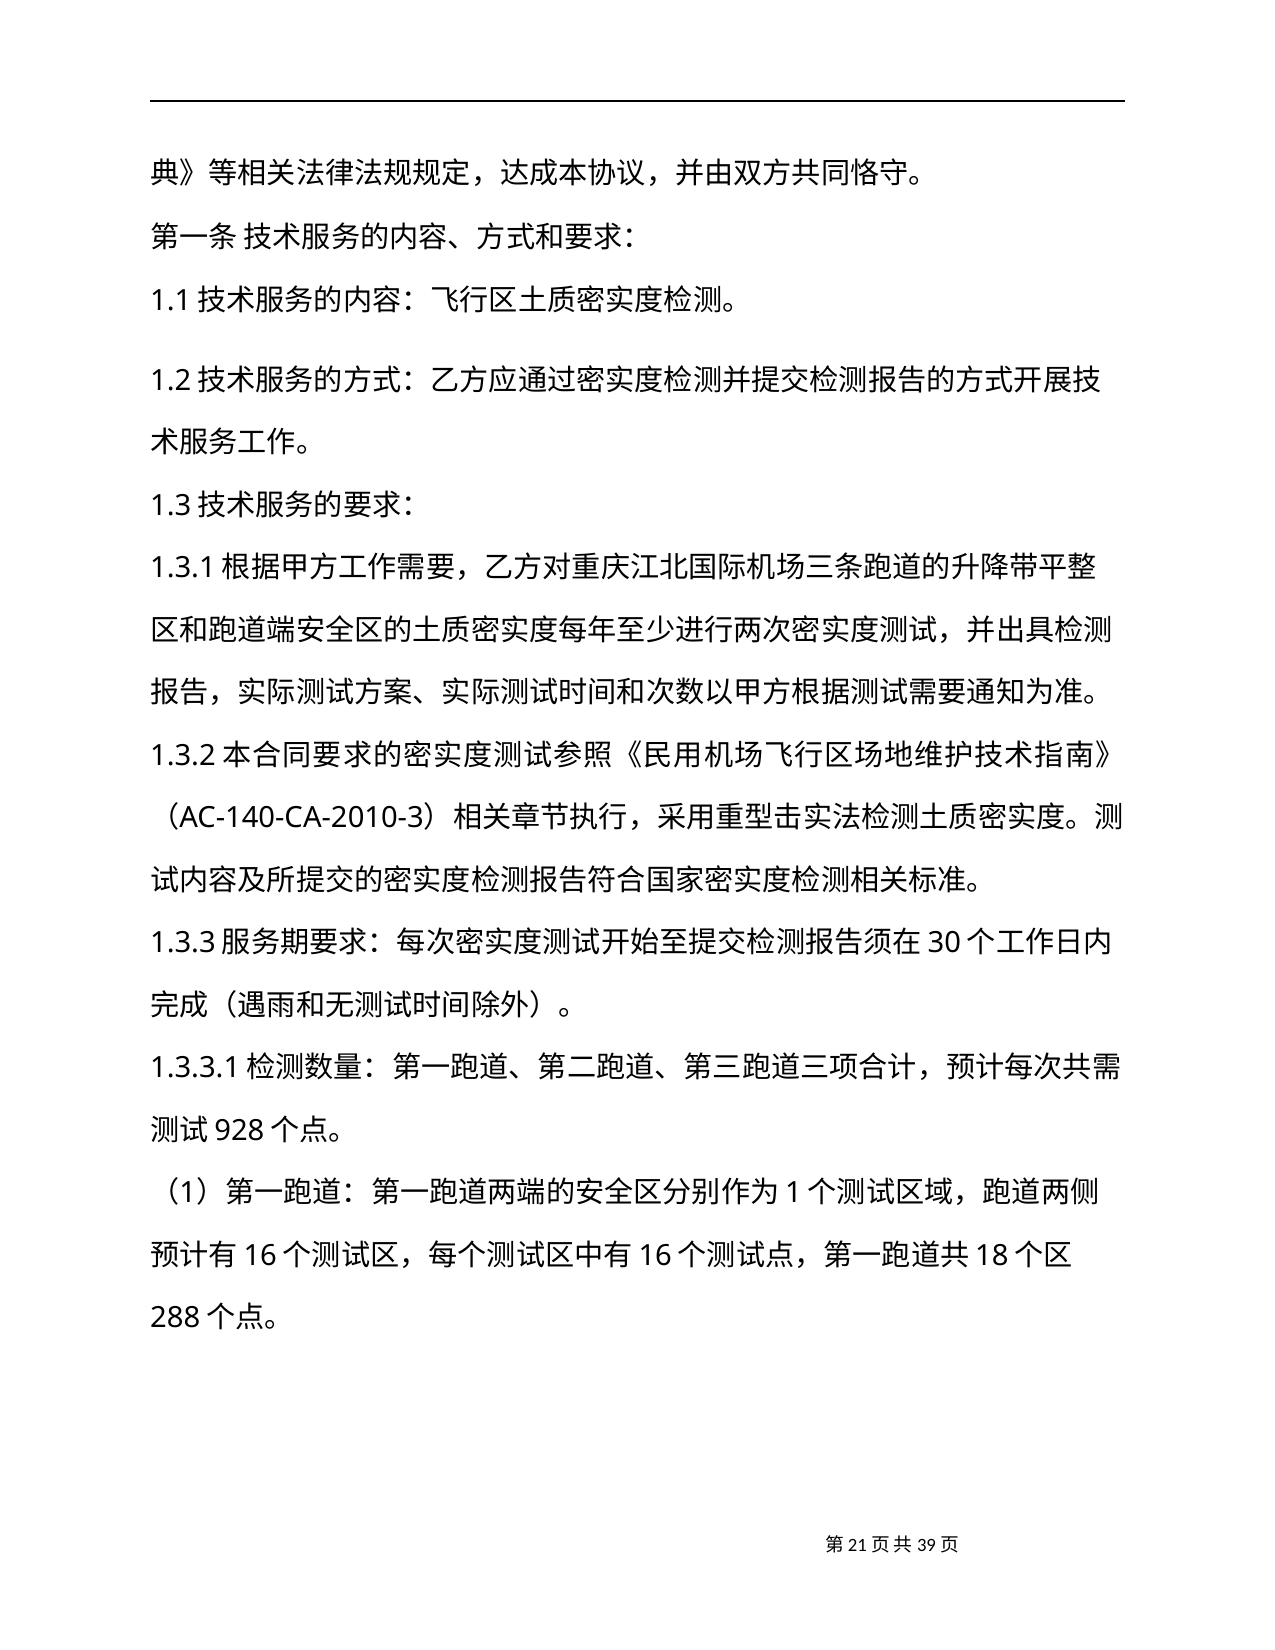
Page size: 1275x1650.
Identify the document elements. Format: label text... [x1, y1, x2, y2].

text 第一条 技术服务的内容、方式和要求： [150, 213, 1125, 256]
text 1.3.3服务期要求：每次密实度测试开始至提交检测报告须在30个工作日内完成（遇雨和无测试时间除外）。 [150, 903, 1125, 1028]
text 1.3技术服务的要求： [150, 465, 1125, 528]
text 1.1技术服务的内容：飞行区土质密实度检测。 [150, 277, 1125, 319]
text （1）第一跑道：第一跑道两端的安全区分别作为1个测试区域，跑道两侧预计有16个测试区，每个测试区中有16个测试点，第一跑道共18个区288个点。 [150, 1153, 1125, 1340]
text 1.3.3.1检测数量：第一跑道、第二跑道、第三跑道三项合计，预计每次共需测试928个点。 [150, 1028, 1125, 1153]
text 1.3.2本合同要求的密实度测试参照《民用机场飞行区场地维护技术指南》（AC-140-CA-2010-3）相关章节执行，采用重型击实法检测土质密实度。测试内容及所提交的密实度检测报告符合国家密实度检测相关标准。 [150, 715, 1125, 903]
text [150, 150, 1125, 192]
text 1.3.1根据甲方工作需要，乙方对重庆江北国际机场三条跑道的升降带平整区和跑道端安全区的土质密实度每年至少进行两次密实度测试，并出具检测报告，实际测试方案、实际测试时间和次数以甲方根据测试需要通知为准。 [150, 528, 1125, 715]
text 1.2技术服务的方式：乙方应通过密实度检测并提交检测报告的方式开展技术服务工作。 [150, 340, 1125, 465]
